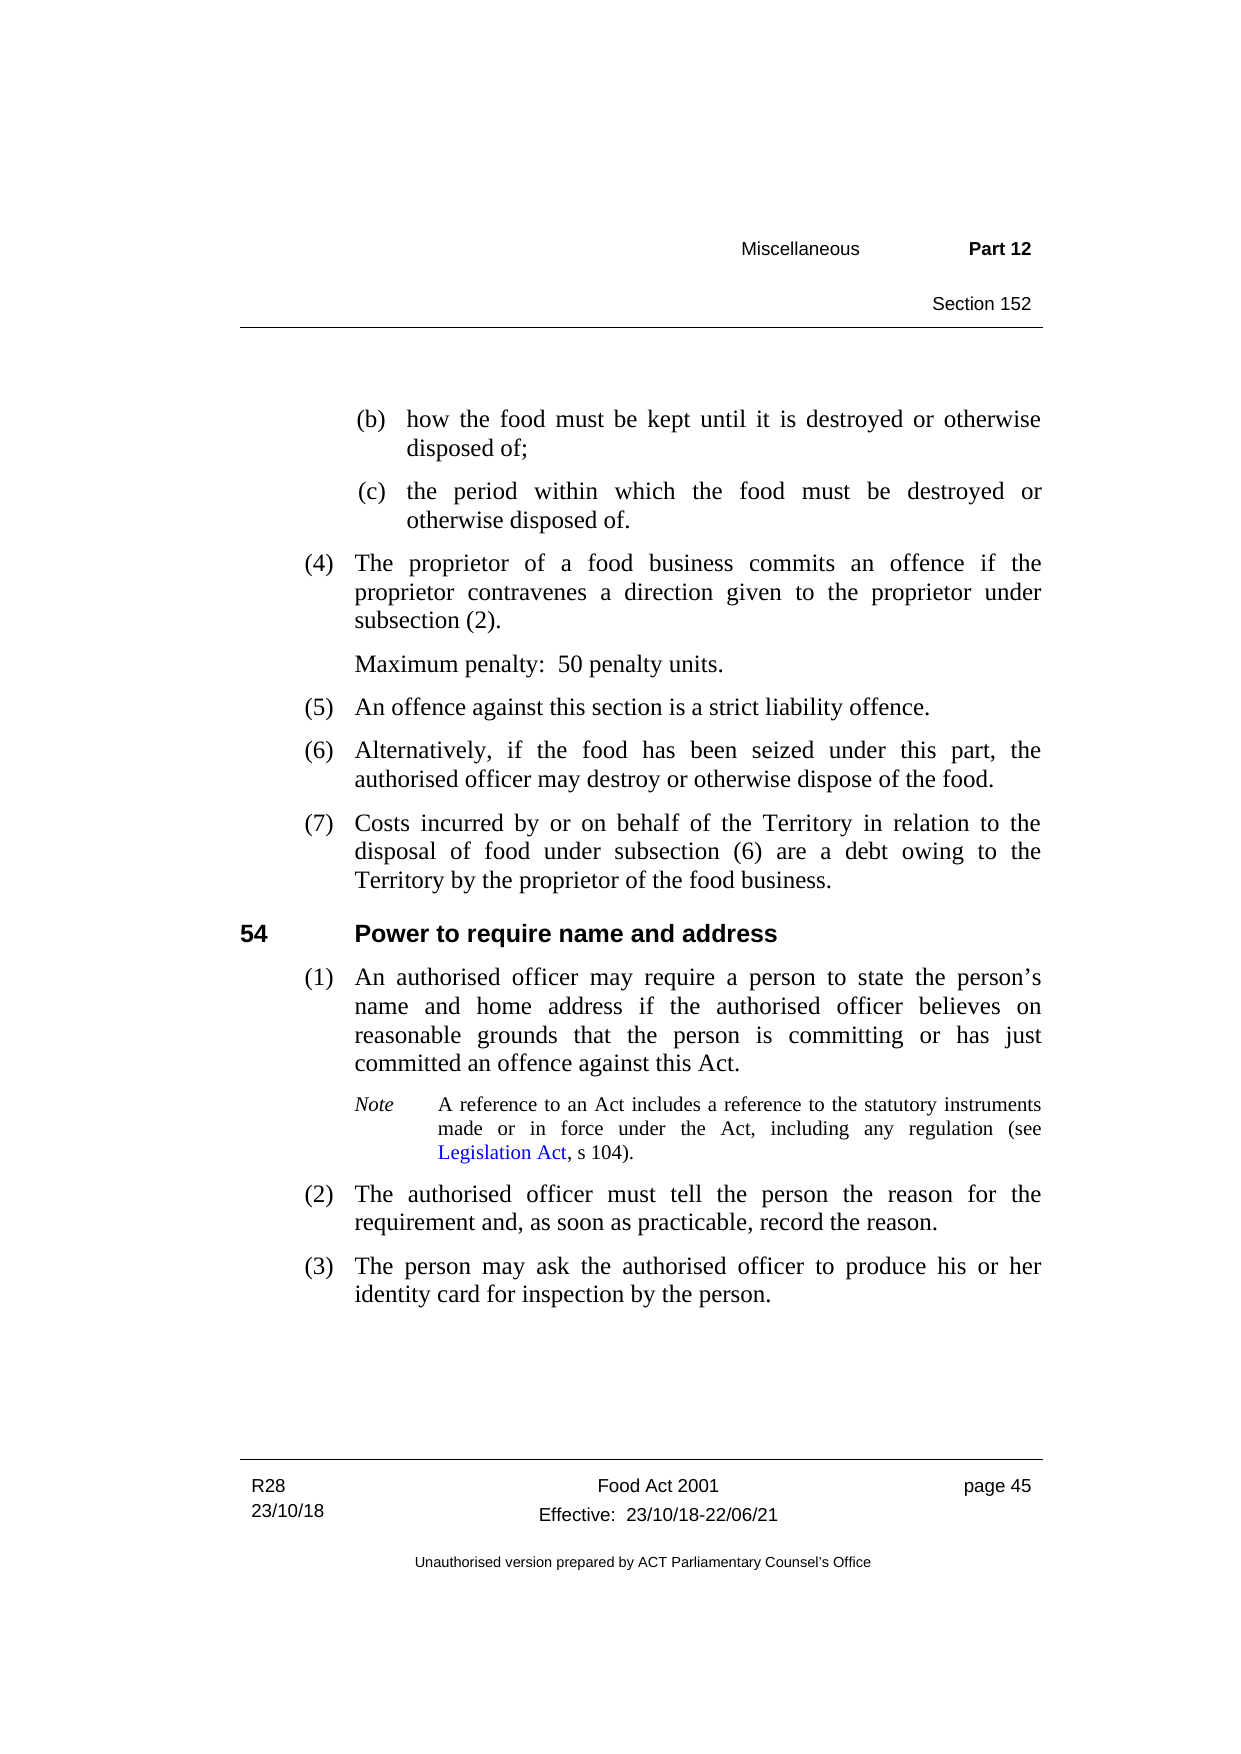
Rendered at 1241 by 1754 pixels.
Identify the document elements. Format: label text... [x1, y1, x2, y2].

text (2) The authorised officer must tell the person the reason for the requirement and, as soon as practicable, record the reason. [240, 1179, 1042, 1236]
text (3) The person may ask the authorised officer to produce his or her identity card for inspection by the person. [240, 1251, 1042, 1308]
text (1) An authorised officer may require a person to state the person’s name and home address if the authorised officer believes on reasonable grounds that the person is committing or has just committed an offence against this Act. [240, 962, 1042, 1077]
text Note A reference to an Act includes a reference to the statutory instruments made or in force under the Act, including any regulation (see Legislation Act, s 104). [354, 1092, 1042, 1164]
text (6) Alternatively, if the food has been seized under this part, the authorised officer may destroy or otherwise dispose of the food. [240, 736, 1042, 793]
text (b) how the food must be kept until it is destroyed or otherwise disposed of; [240, 404, 1042, 461]
text (7) Costs incurred by or on behalf of the Territory in relation to the disposal of food under subsection (6) are a debt owing to the Territory by the proprietor of the food business. [240, 808, 1042, 894]
text (c) the period within which the food must be destroyed or otherwise disposed of. [240, 476, 1042, 533]
text 54 Power to require name and address [240, 919, 1042, 948]
text (5) An offence against this section is a strict liability offence. [240, 692, 1042, 721]
text Maximum penalty: 50 penalty units. [354, 649, 1042, 678]
text (4) The proprietor of a food business commits an offence if the proprietor contravenes a direction given to the proprietor under subsection (2). [240, 548, 1042, 634]
